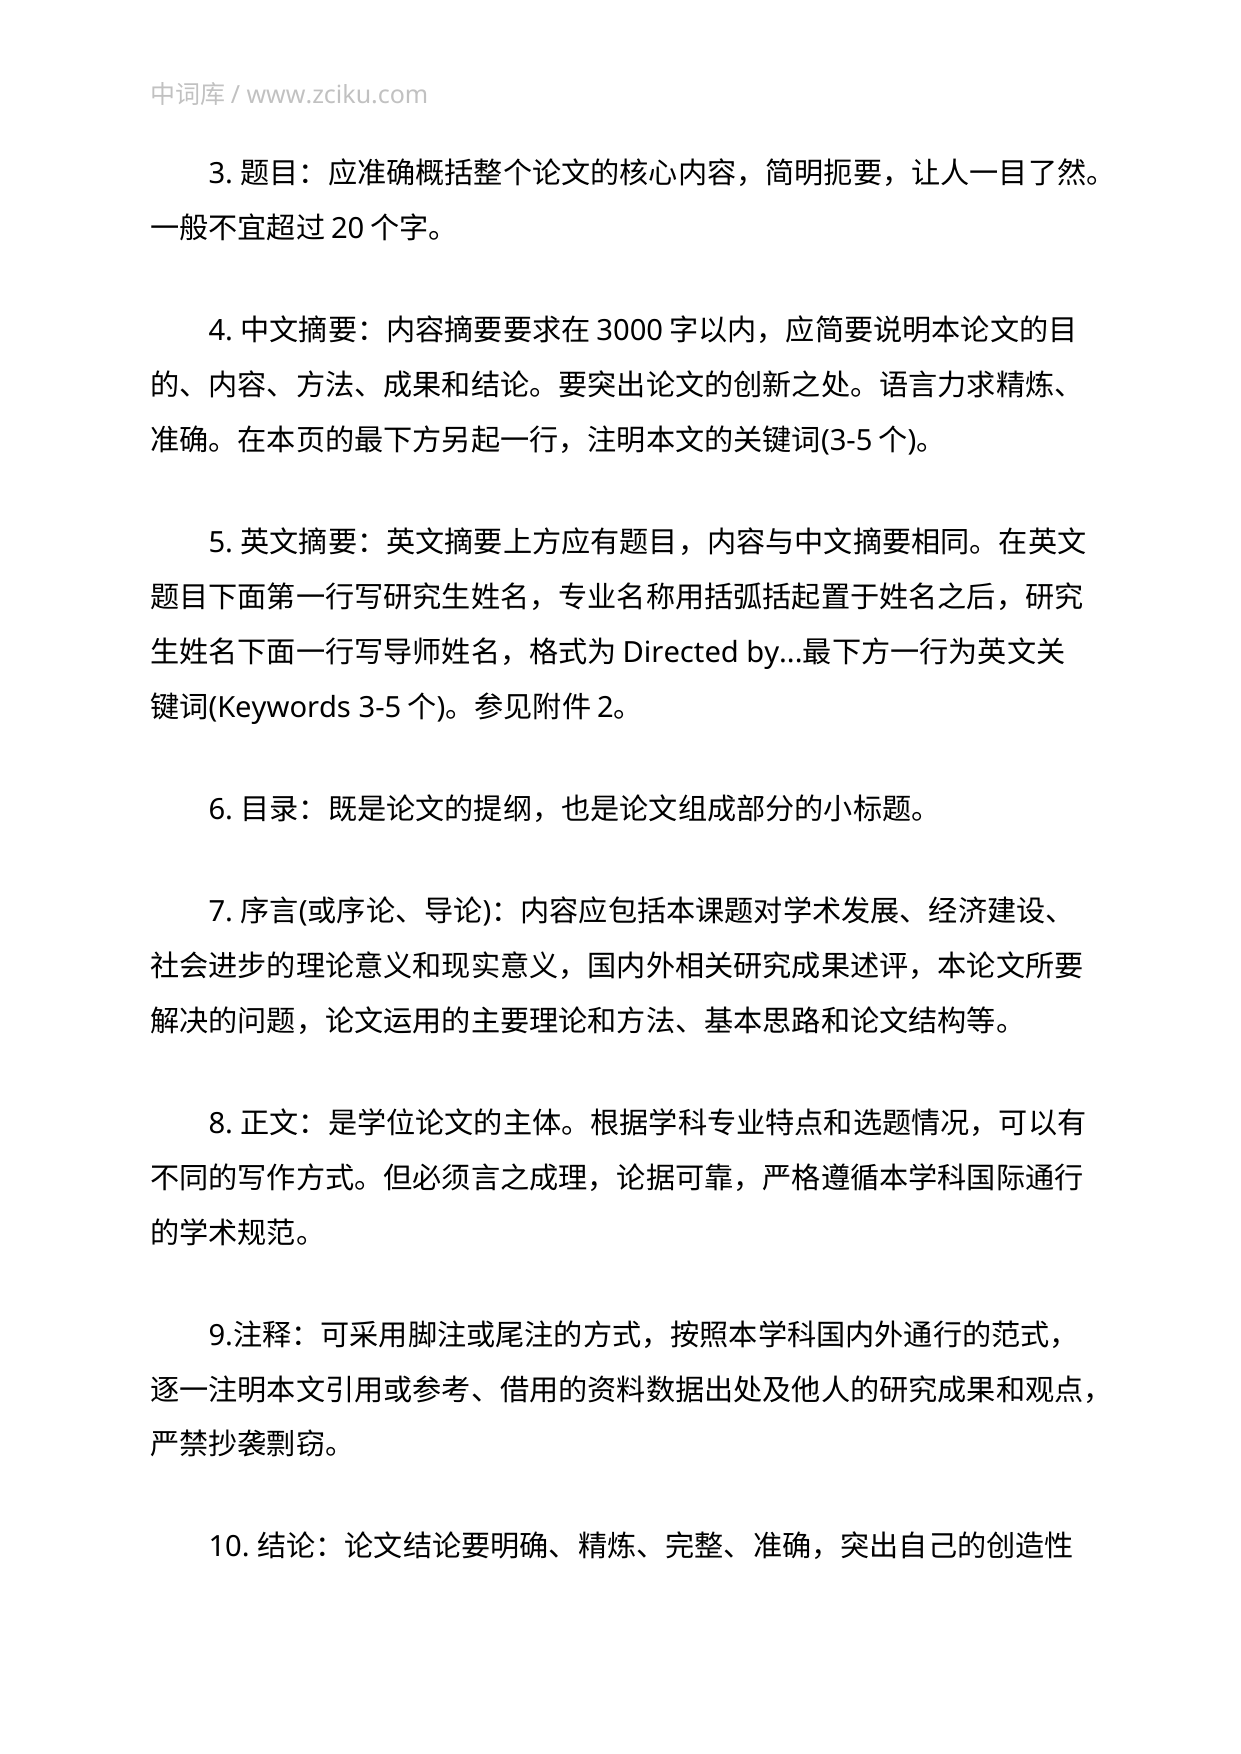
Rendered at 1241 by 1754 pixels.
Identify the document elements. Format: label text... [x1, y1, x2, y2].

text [150, 1523, 1090, 1565]
text 6. 目录：既是论文的提纲，也是论文组成部分的小标题。 [150, 786, 1090, 828]
text 3. 题目：应准确概括整个论文的核心内容，简明扼要，让人一目了然。一般不宜超过20个字。 [150, 150, 1090, 247]
text 8. 正文：是学位论文的主体。根据学科专业特点和选题情况，可以有不同的写作方式。但必须言之成理，论据可靠，严格遵循本学科国际通行的学术规范。 [150, 1099, 1090, 1252]
text 4. 中文摘要：内容摘要要求在3000字以内，应简要说明本论文的目的、内容、方法、成果和结论。要突出论文的创新之处。语言力求精炼、准确。在本页的最下方另起一行，注明本文的关键词(3-5个)。 [150, 307, 1090, 459]
text 7. 序言(或序论、导论)：内容应包括本课题对学术发展、经济建设、社会进步的理论意义和现实意义，国内外相关研究成果述评，本论文所要解决的问题，论文运用的主要理论和方法、基本思路和论文结构等。 [150, 888, 1090, 1040]
text 5. 英文摘要：英文摘要上方应有题目，内容与中文摘要相同。在英文题目下面第一行写研究生姓名，专业名称用括弧括起置于姓名之后，研究生姓名下面一行写导师姓名，格式为Directed by...最下方一行为英文关键词(Keywords 3-5个)。参见附件2。 [150, 519, 1090, 726]
text 9.注释：可采用脚注或尾注的方式，按照本学科国内外通行的范式，逐一注明本文引用或参考、借用的资料数据出处及他人的研究成果和观点，严禁抄袭剽窃。 [150, 1311, 1090, 1463]
